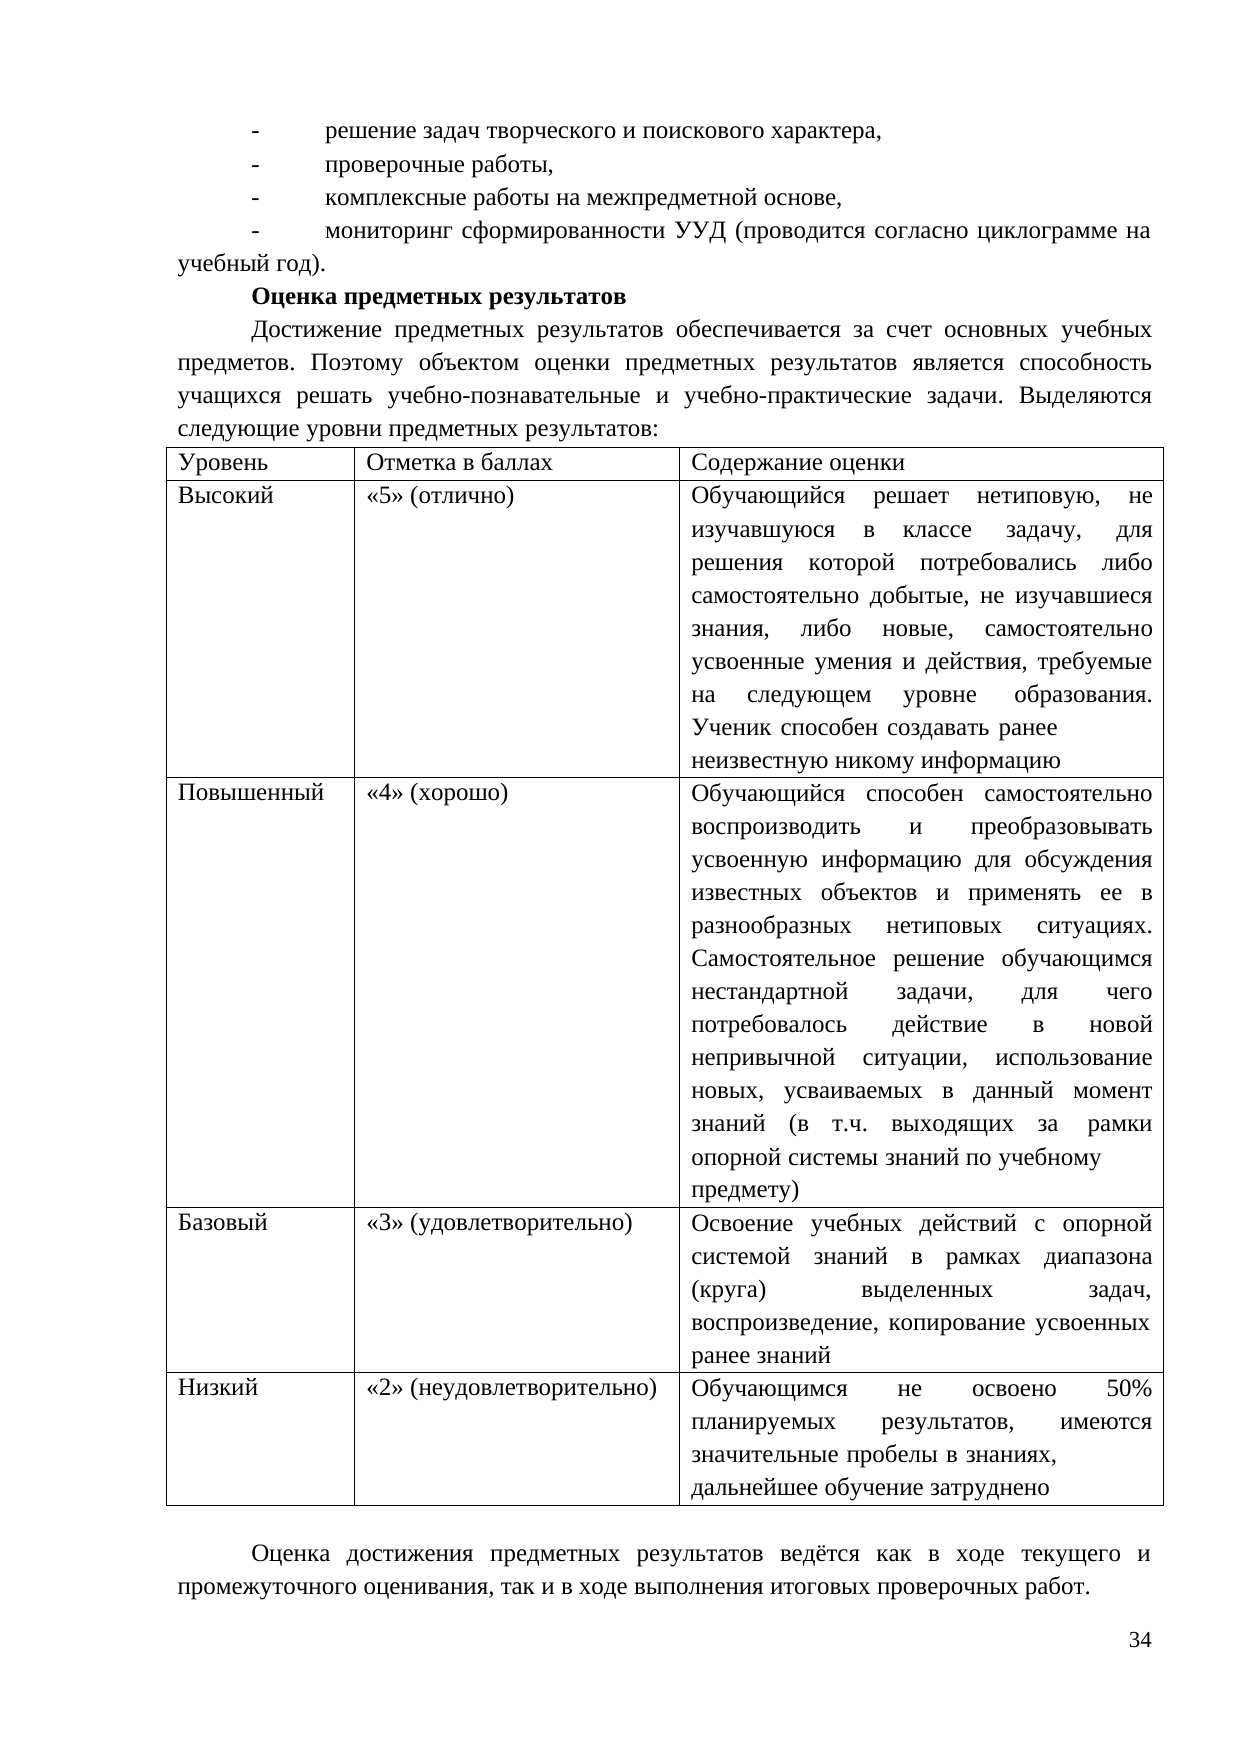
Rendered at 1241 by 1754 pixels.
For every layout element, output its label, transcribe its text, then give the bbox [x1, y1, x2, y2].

text Достижение предметных результатов обеспечивается за счет основных учебных предметов. Поэтому объектом оценки предметных результатов является способность учащихся решать учебно-познавательные и учебно-практические задачи. Выделяются следующие уровни предметных результатов: [177, 314, 1152, 442]
text Оценка достижения предметных результатов ведётся как в ходе текущего и промежуточного оценивания, так и в ходе выполнения итоговых проверочных работ. [177, 1538, 1151, 1600]
list решение задач творческого и поискового характера, [251, 115, 1226, 144]
table_cell «2» (неудовлетворительно) [355, 1373, 679, 1504]
table_header Уровень [167, 448, 354, 479]
table_cell Обучающийся способен самостоятельно воспроизводить и преобразовывать усвоенную информацию для обсуждения известных объектов и применять ее в разнообразных нетиповых ситуациях. Самостоятельное решение обучающимся нестандартной задачи, для чего потребовалось действие в новой непривычной ситуации, использование новых, усваиваемых в данный момент знаний (в т.ч. выходящих за рамки опорной системы знаний по учебному предмету) [680, 778, 1163, 1207]
list проверочные работы, [251, 149, 1226, 177]
table_cell «4» (хорошо) [355, 778, 679, 1207]
table_cell Повышенный [167, 778, 354, 1207]
table_cell Высокий [167, 481, 354, 777]
table_cell Освоение учебных действий с опорной системой знаний в рамках диапазона (круга) выделенных задач, воспроизведение, копирование усвоенных ранее знаний [680, 1208, 1163, 1372]
table_cell Базовый [167, 1208, 354, 1372]
table_cell «3» (удовлетворительно) [355, 1208, 679, 1372]
subtitle Оценка предметных результатов [251, 281, 1226, 310]
list мониторинг сформированности УУД (проводится согласно циклограмме на учебный год). [177, 215, 1151, 277]
table_cell «5» (отлично) [355, 481, 679, 777]
table_header Содержание оценки [680, 448, 1163, 479]
table_cell Низкий [167, 1373, 354, 1504]
table_cell Обучающимся не освоено 50% планируемых результатов, имеются значительные пробелы в знаниях, дальнейшее обучение затруднено [680, 1373, 1163, 1504]
table_cell Обучающийся решает нетиповую, не изучавшуюся в классе задачу, для решения которой потребовались либо самостоятельно добытые, не изучавшиеся знания, либо новые, самостоятельно усвоенные умения и действия, требуемые на следующем уровне образования. Ученик способен создавать ранее неизвестную никому информацию [680, 481, 1163, 777]
list комплексные работы на межпредметной основе, [251, 182, 1226, 211]
table_header Отметка в баллах [355, 448, 679, 479]
